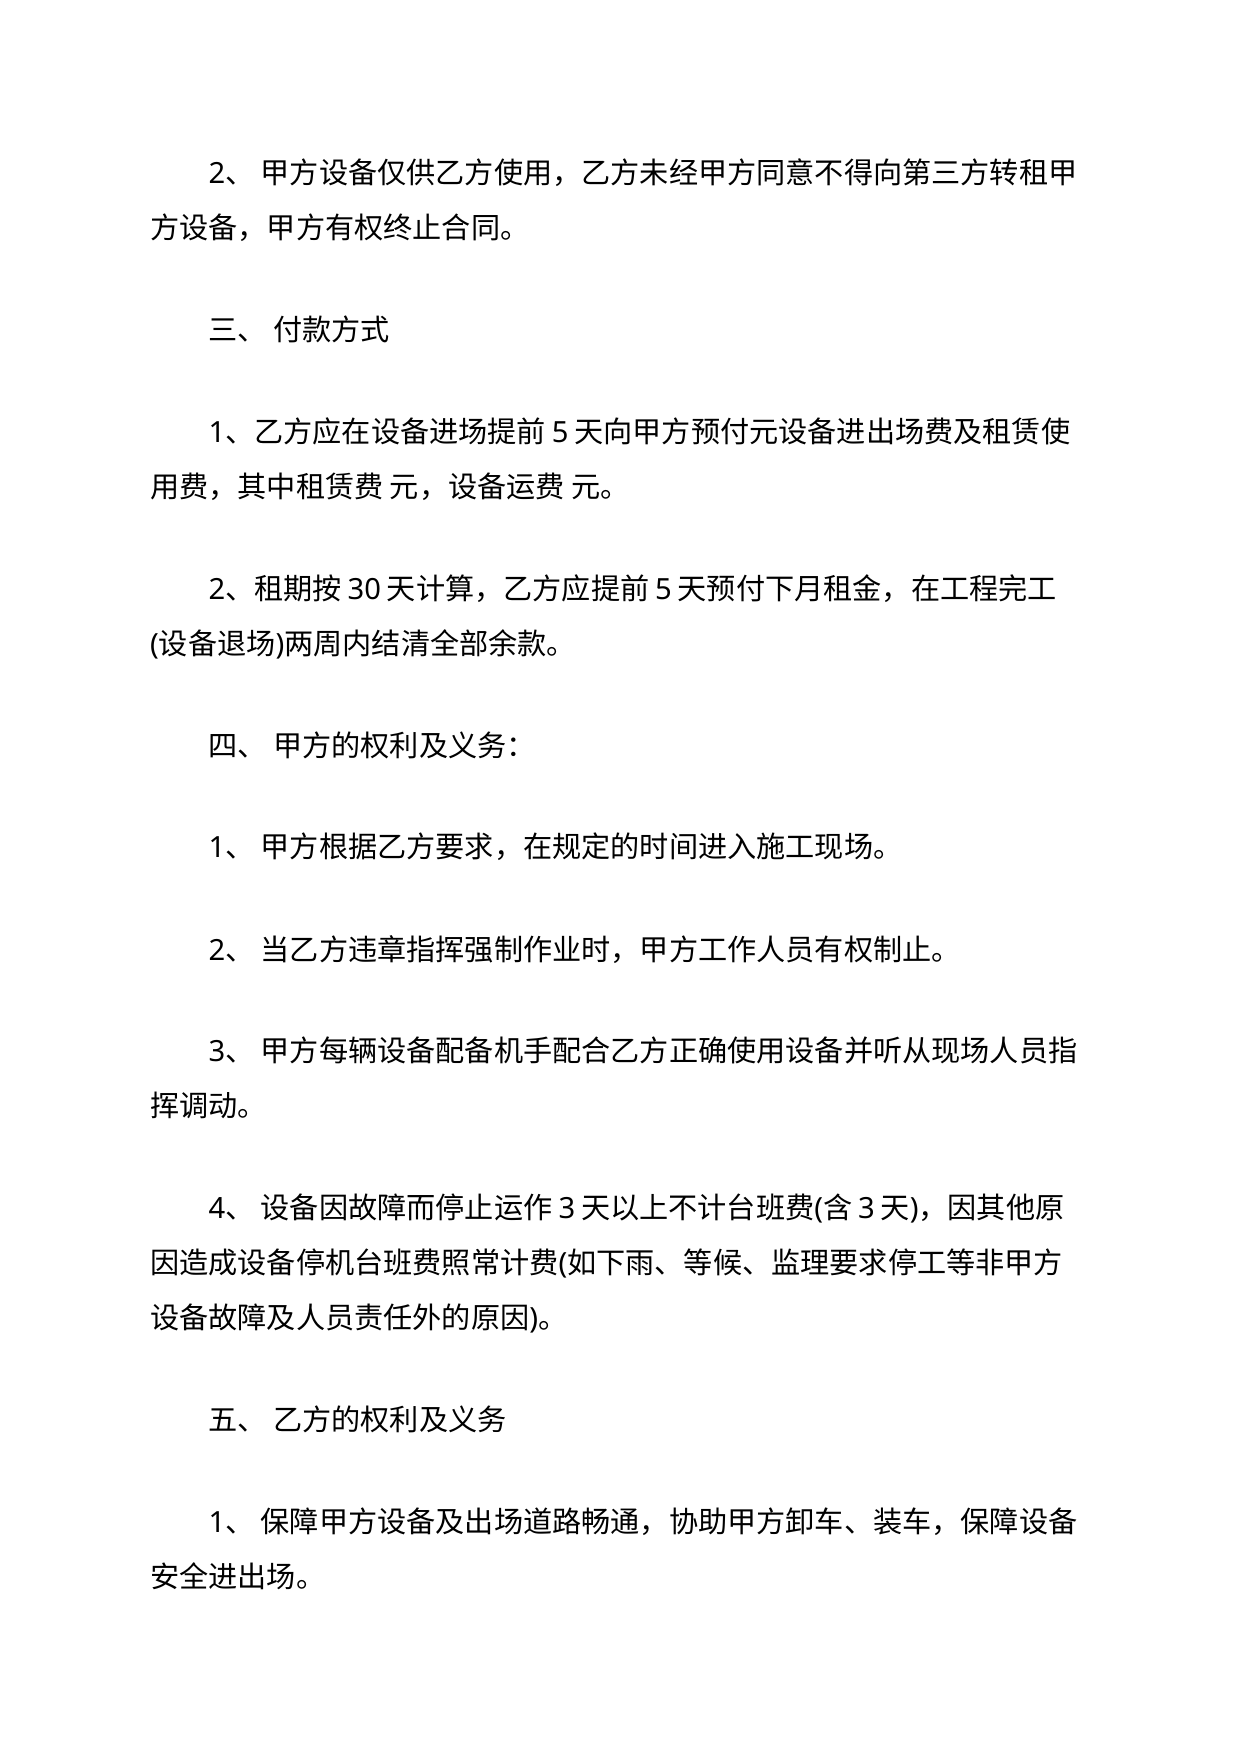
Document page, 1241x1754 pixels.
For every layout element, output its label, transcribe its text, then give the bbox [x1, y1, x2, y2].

text 2、租期按30天计算，乙方应提前5天预付下月租金，在工程完工(设备退场)两周内结清全部余款。 [150, 565, 1090, 663]
text 1、 保障甲方设备及出场道路畅通，协助甲方卸车、装车，保障设备安全进出场。 [150, 1498, 1090, 1596]
text 4、 设备因故障而停止运作3天以上不计台班费(含3天)，因其他原因造成设备停机台班费照常计费(如下雨、等候、监理要求停工等非甲方设备故障及人员责任外的原因)。 [150, 1185, 1090, 1337]
text 2、 当乙方违章指挥强制作业时，甲方工作人员有权制止。 [150, 926, 1090, 968]
text 五、 乙方的权利及义务 [150, 1397, 1090, 1439]
text 3、 甲方每辆设备配备机手配合乙方正确使用设备并听从现场人员指挥调动。 [150, 1028, 1090, 1125]
text 三、 付款方式 [150, 307, 1090, 349]
text 1、乙方应在设备进场提前5天向甲方预付元设备进出场费及租赁使用费，其中租赁费 元，设备运费 元。 [150, 408, 1090, 506]
text 1、 甲方根据乙方要求，在规定的时间进入施工现场。 [150, 824, 1090, 866]
text 四、 甲方的权利及义务： [150, 722, 1090, 764]
text 2、 甲方设备仅供乙方使用，乙方未经甲方同意不得向第三方转租甲方设备，甲方有权终止合同。 [150, 150, 1090, 247]
